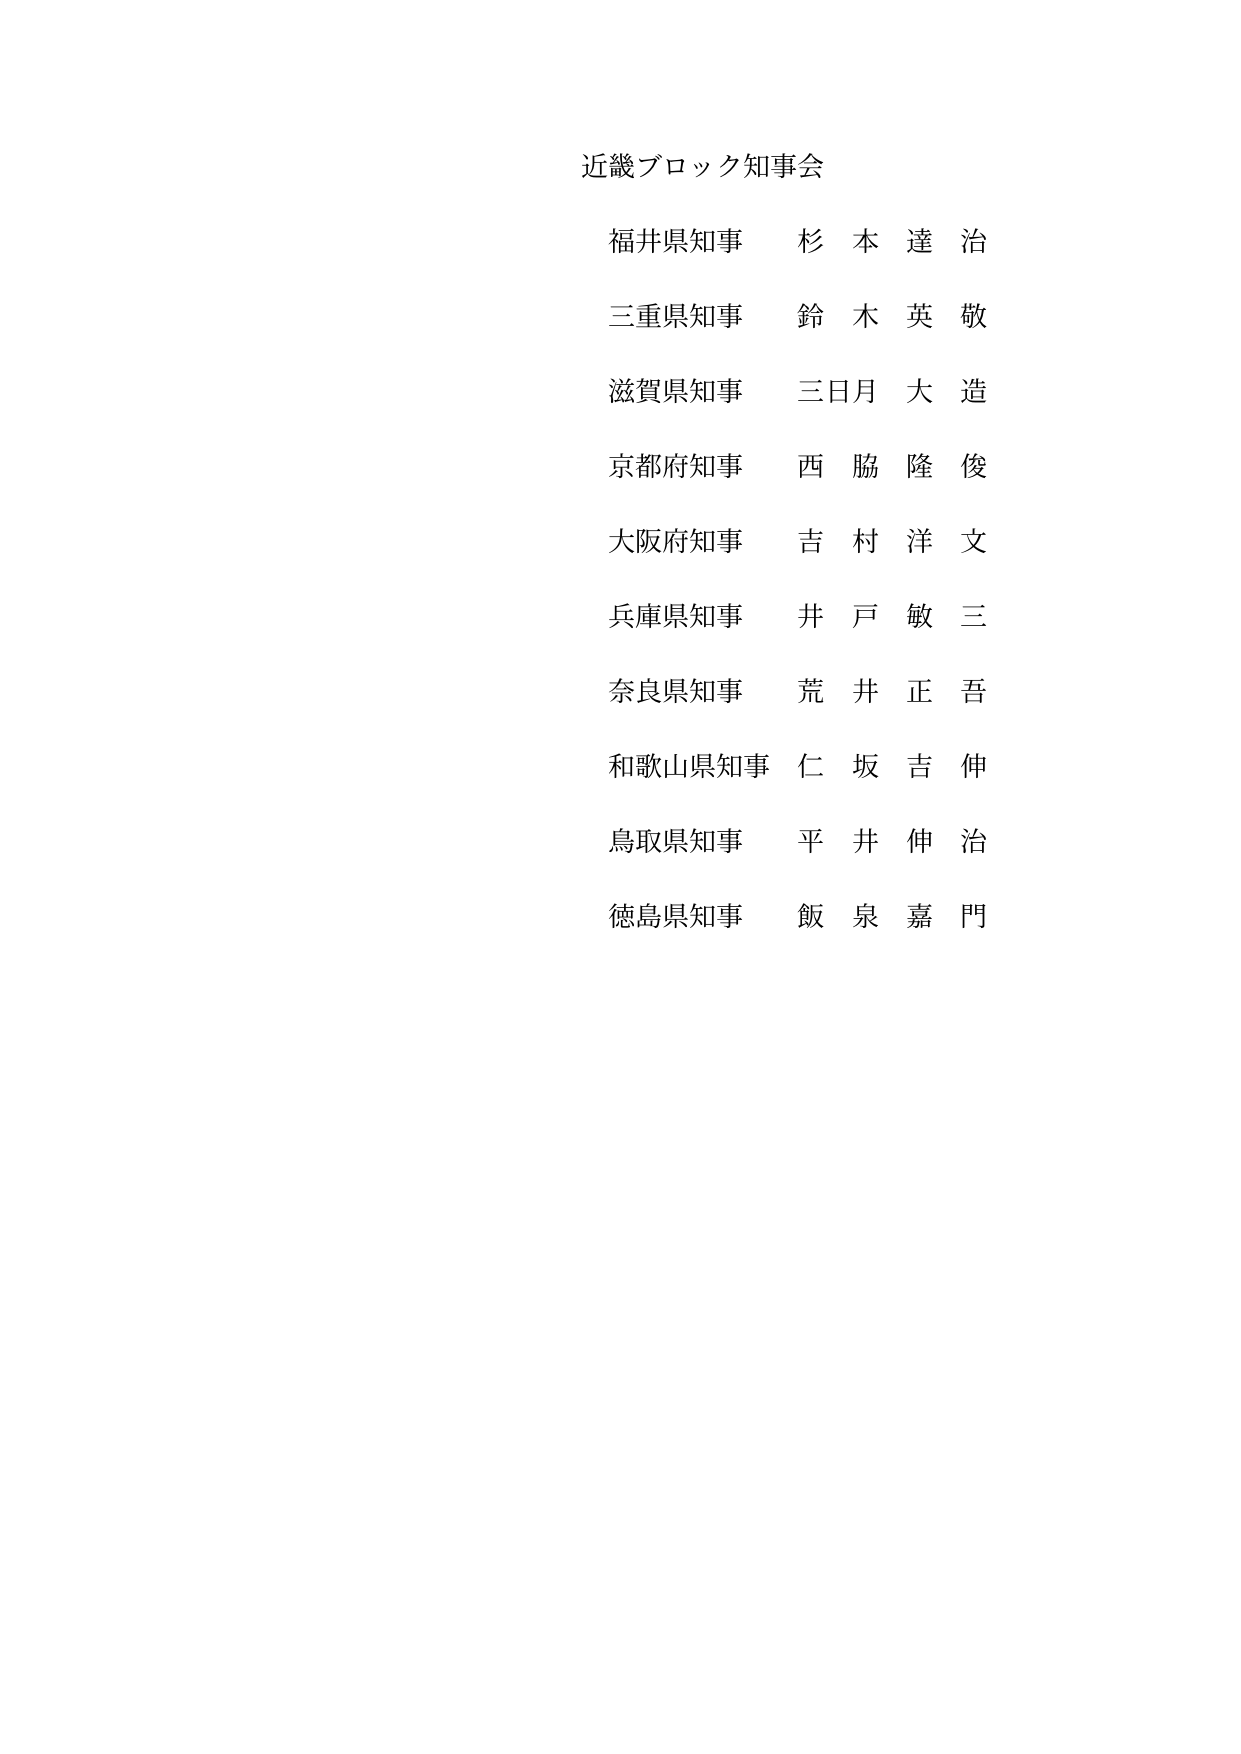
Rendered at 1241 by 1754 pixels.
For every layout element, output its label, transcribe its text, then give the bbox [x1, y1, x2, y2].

text 近畿ブロック知事会 [148, 127, 1092, 202]
text 大阪府知事 吉 村 洋 文 [148, 502, 1065, 577]
text 徳島県知事 飯 泉 嘉 門 [148, 877, 1063, 952]
text 三重県知事 鈴 木 英 敬 [148, 277, 1065, 352]
text 奈良県知事 荒 井 正 吾 [148, 652, 1065, 727]
text 和歌山県知事 仁 坂 吉 伸 [148, 727, 1092, 802]
text 福井県知事 杉 本 達 治 [148, 202, 1092, 277]
text 兵庫県知事 井 戸 敏 三 [148, 577, 1065, 652]
text 京都府知事 西 脇 隆 俊 [148, 427, 1065, 502]
text 滋賀県知事 三日月 大 造 [148, 352, 1065, 427]
text 鳥取県知事 平 井 伸 治 [148, 802, 1092, 877]
